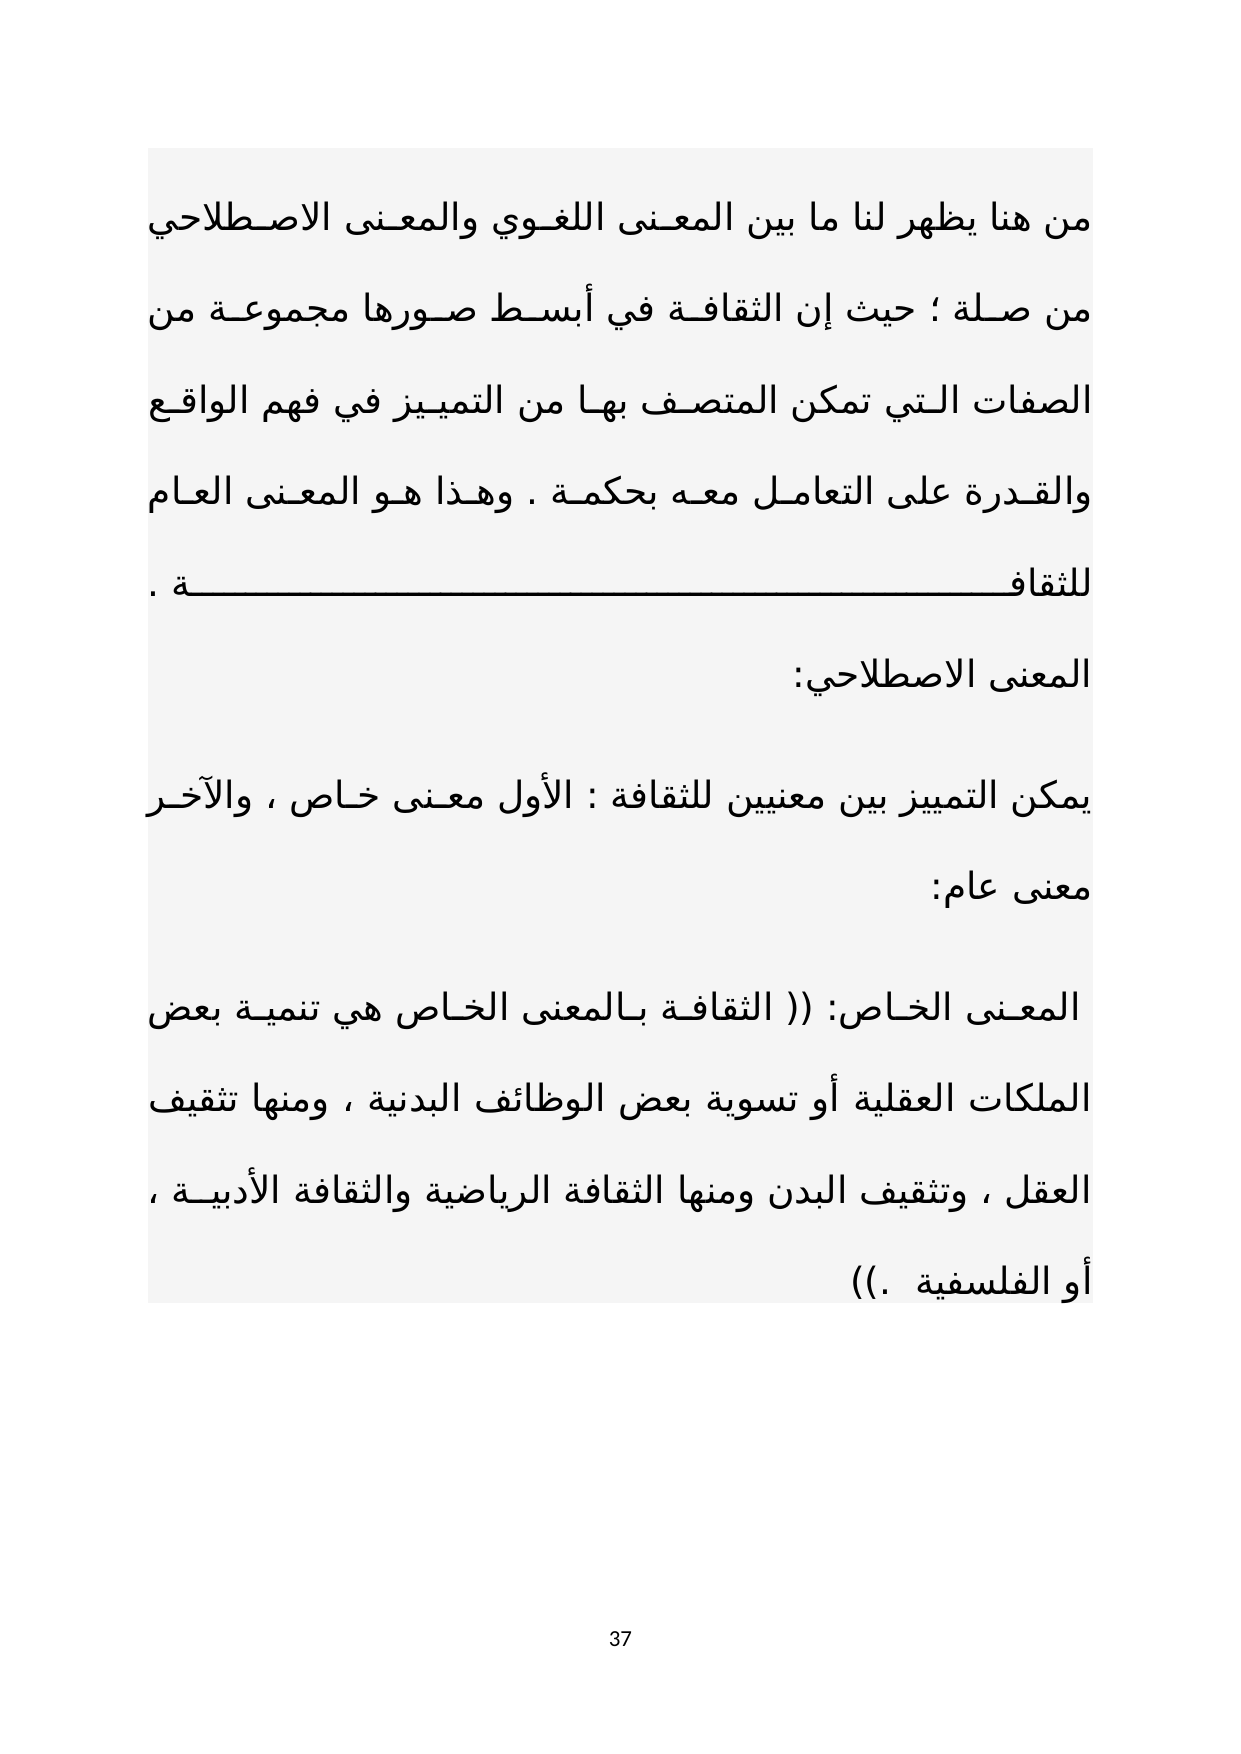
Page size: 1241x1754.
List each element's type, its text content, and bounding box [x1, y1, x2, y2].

text المعنى الخاص: (( الثقافة بالمعنى الخاص هي تنمية بعض الملكات العقلية أو تسوية بعض الوظائف البدنية ، ومنها تثقيف العقل ، وتثقيف البدن ومنها الثقافة الرياضية والثقافة الأدبية ، أو الفلسفية .)) [148, 938, 1093, 1303]
text يمكن التمييز بين معنيين للثقافة : الأول معنى خاص ، والآخر معنى عام: [148, 726, 1093, 908]
text من هنا يظهر لنا ما بين المعنى اللغوي والمعنى الاصطلاحي من صلة ؛ حيث إن الثقافة في أبسط صورها مجموعة من الصفات التي تمكن المتصف بها من التمييز في فهم الواقع والقدرة على التعامل معه بحكمة . وهذا هو المعنى العام للثقافة . المعنى الاصطلاحي: [148, 148, 1093, 696]
